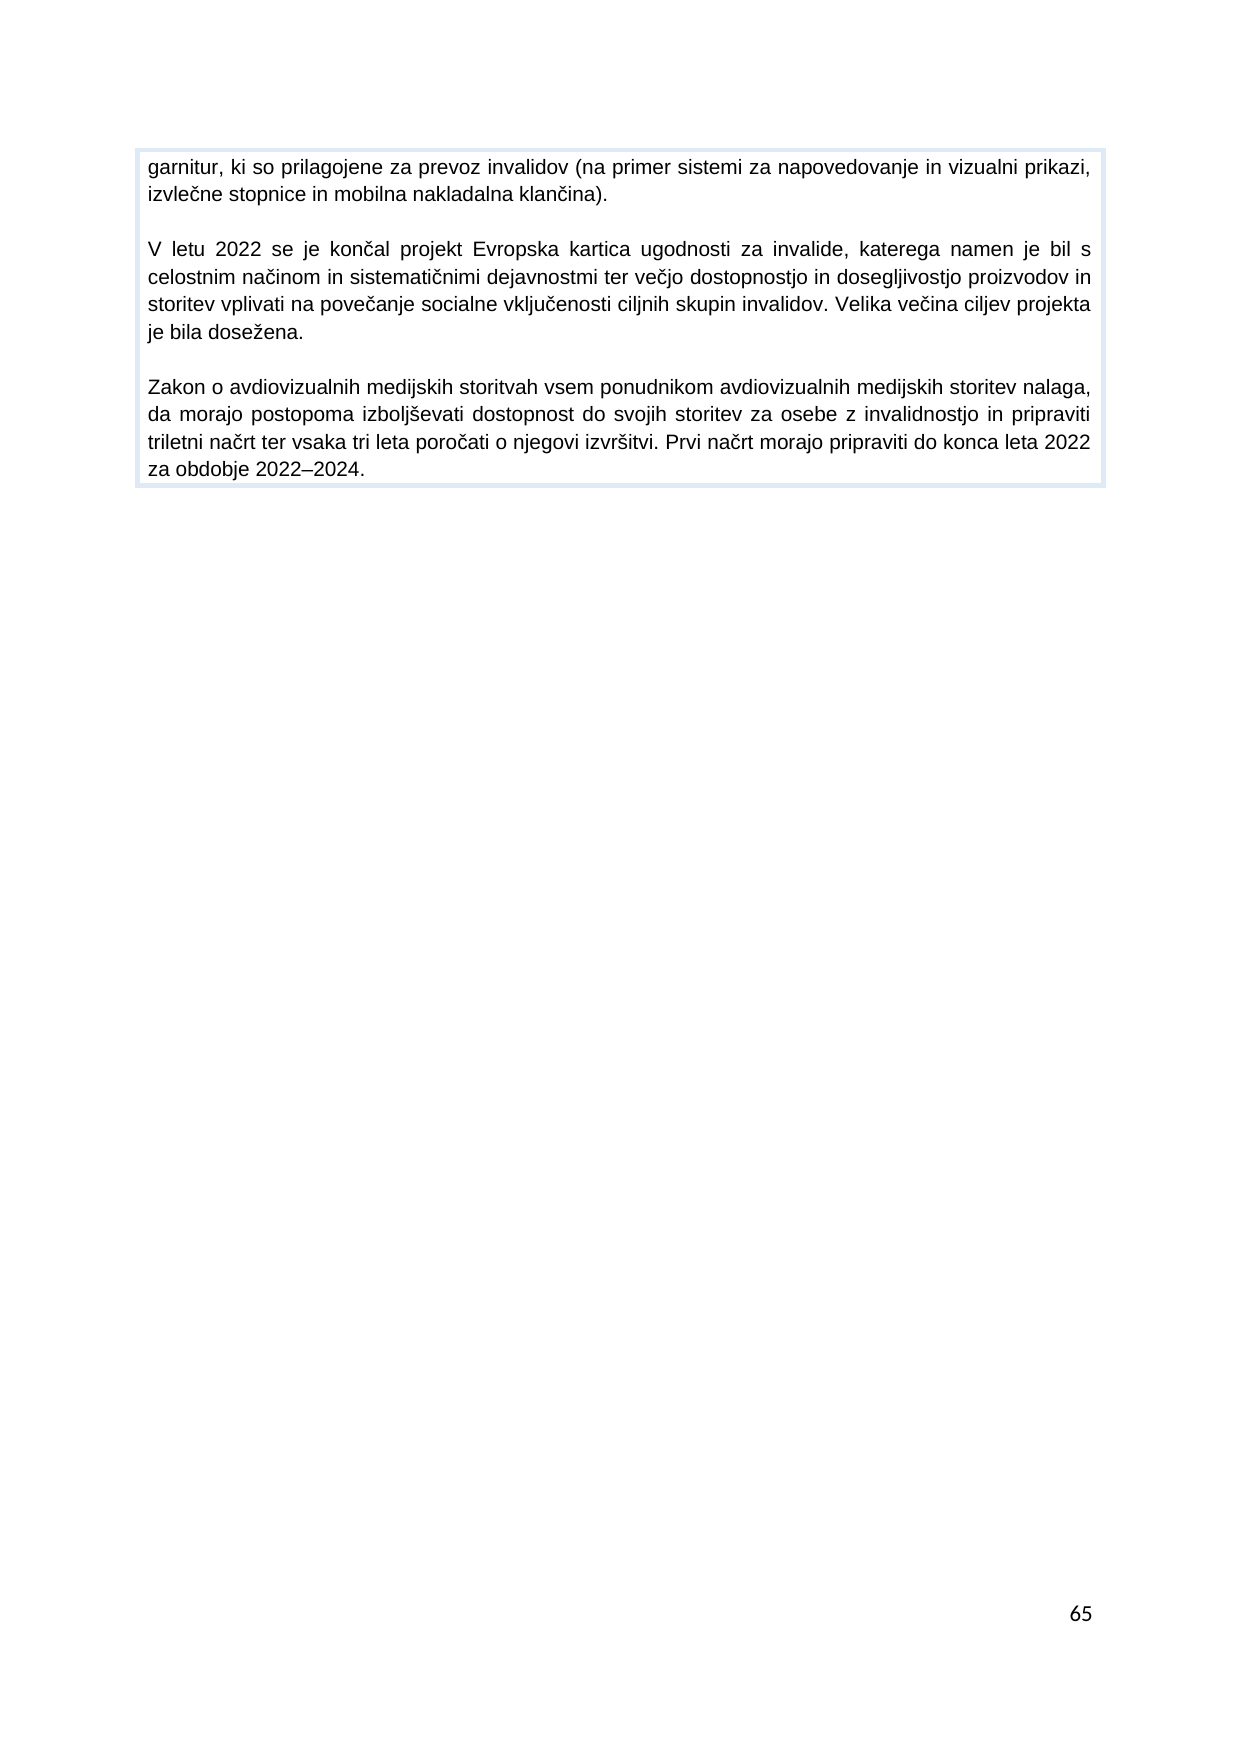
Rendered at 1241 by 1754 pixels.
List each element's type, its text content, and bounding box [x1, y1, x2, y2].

text Zakon o avdiovizualnih medijskih storitvah vsem ponudnikom avdiovizualnih medijskih storitev nalaga, da morajo postopoma izboljševati dostopnost do svojih storitev za osebe z invalidnostjo in pripraviti triletni načrt ter vsaka tri leta poročati o njegovi izvršitvi. Prvi načrt morajo pripraviti do konca leta 2022 za obdobje 2022–2024. [140, 368, 1101, 483]
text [140, 152, 1101, 206]
text V letu 2022 se je končal projekt Evropska kartica ugodnosti za invalide, katerega namen je bil s celostnim načinom in sistematičnimi dejavnostmi ter večjo dostopnostjo in dosegljivostjo proizvodov in storitev vplivati na povečanje socialne vključenosti ciljnih skupin invalidov. Velika večina ciljev projekta je bila dosežena. [140, 230, 1101, 343]
